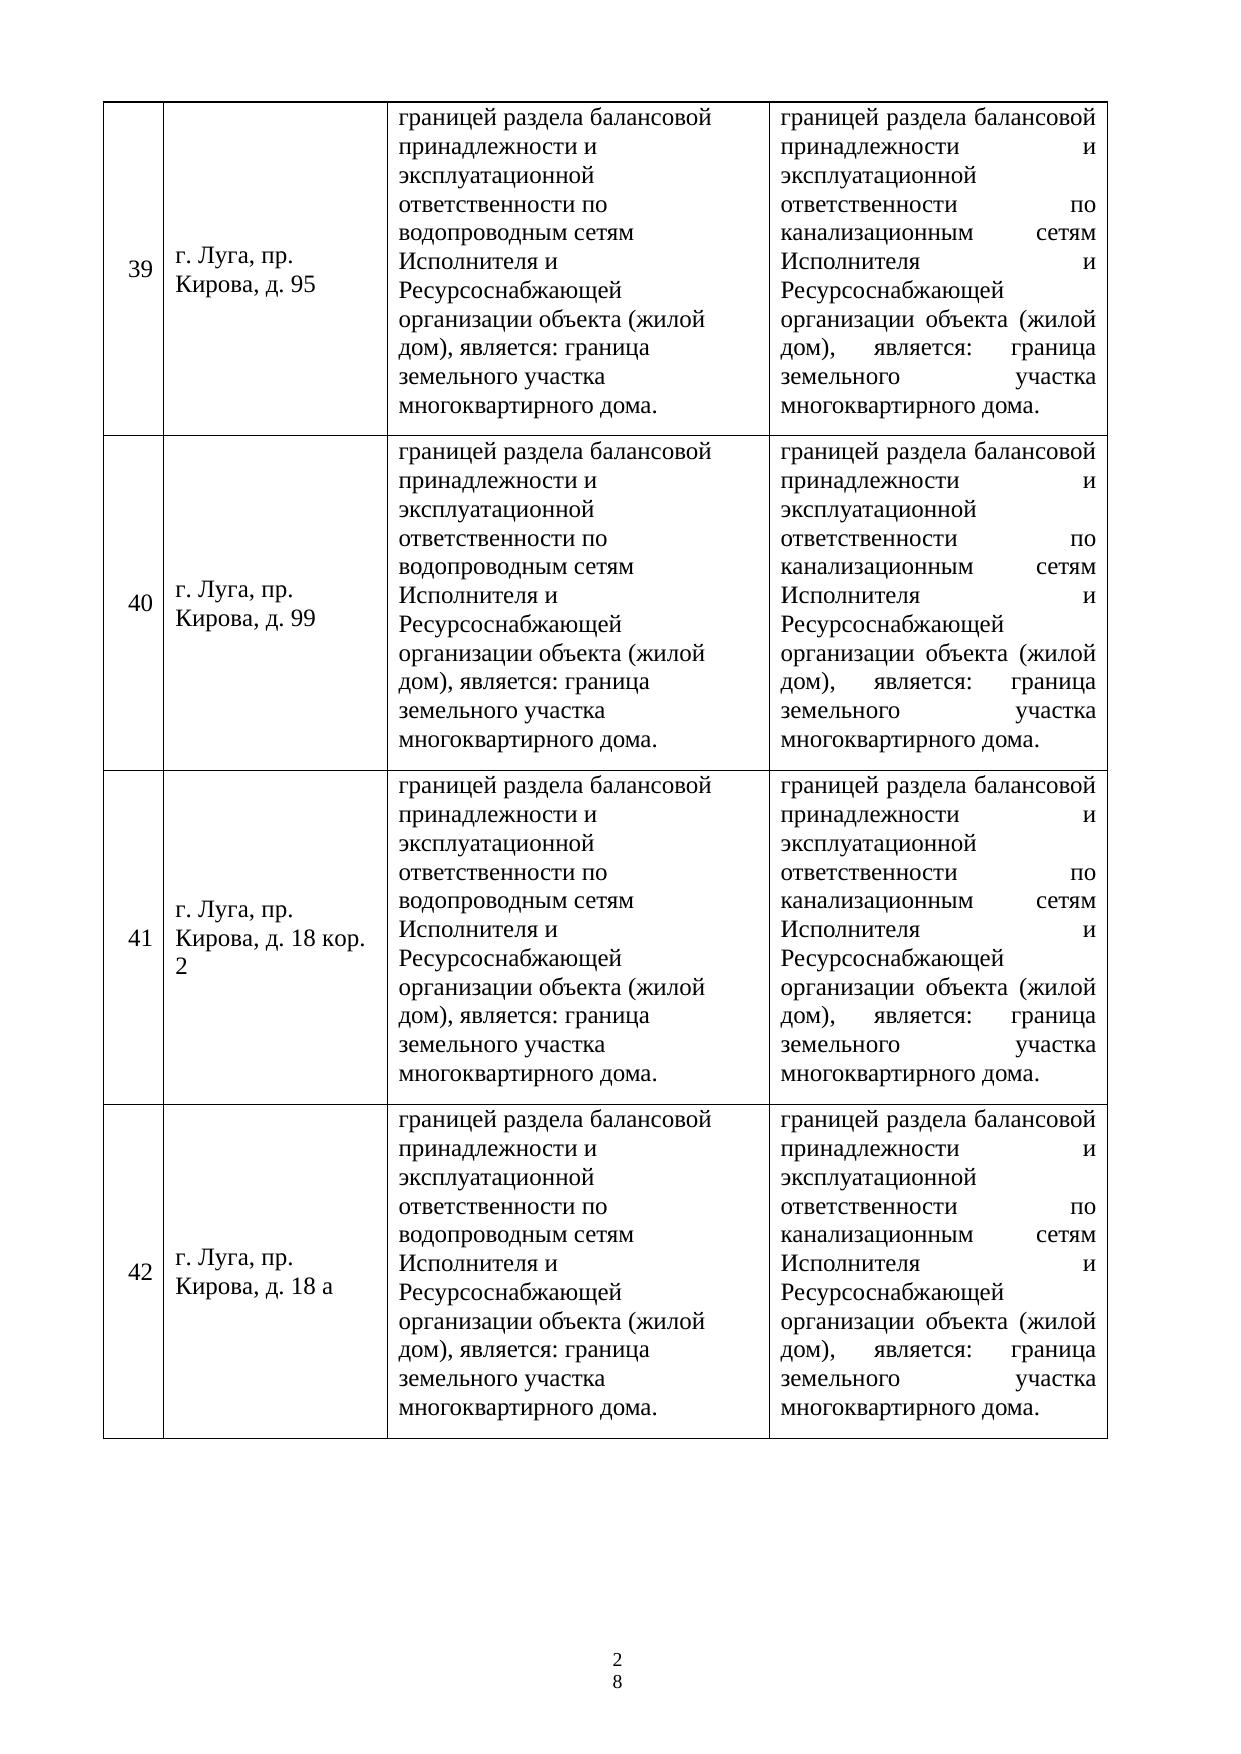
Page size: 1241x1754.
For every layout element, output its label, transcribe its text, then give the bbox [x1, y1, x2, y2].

table_cell 41 [104, 771, 163, 1103]
table_cell г. Луга, пр. Кирова, д. 99 [164, 436, 387, 769]
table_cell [388, 103, 769, 435]
table_cell г. Луга, пр. Кирова, д. 18 а [164, 1105, 387, 1438]
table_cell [770, 103, 1107, 435]
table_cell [388, 1105, 769, 1438]
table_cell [770, 1105, 1107, 1438]
table_cell 42 [104, 1105, 163, 1438]
table_cell г. Луга, пр. Кирова, д. 18 кор. 2 [164, 771, 387, 1103]
table_cell 40 [104, 436, 163, 769]
table_cell 39 [104, 103, 163, 435]
table_cell г. Луга, пр. Кирова, д. 95 [164, 103, 387, 435]
